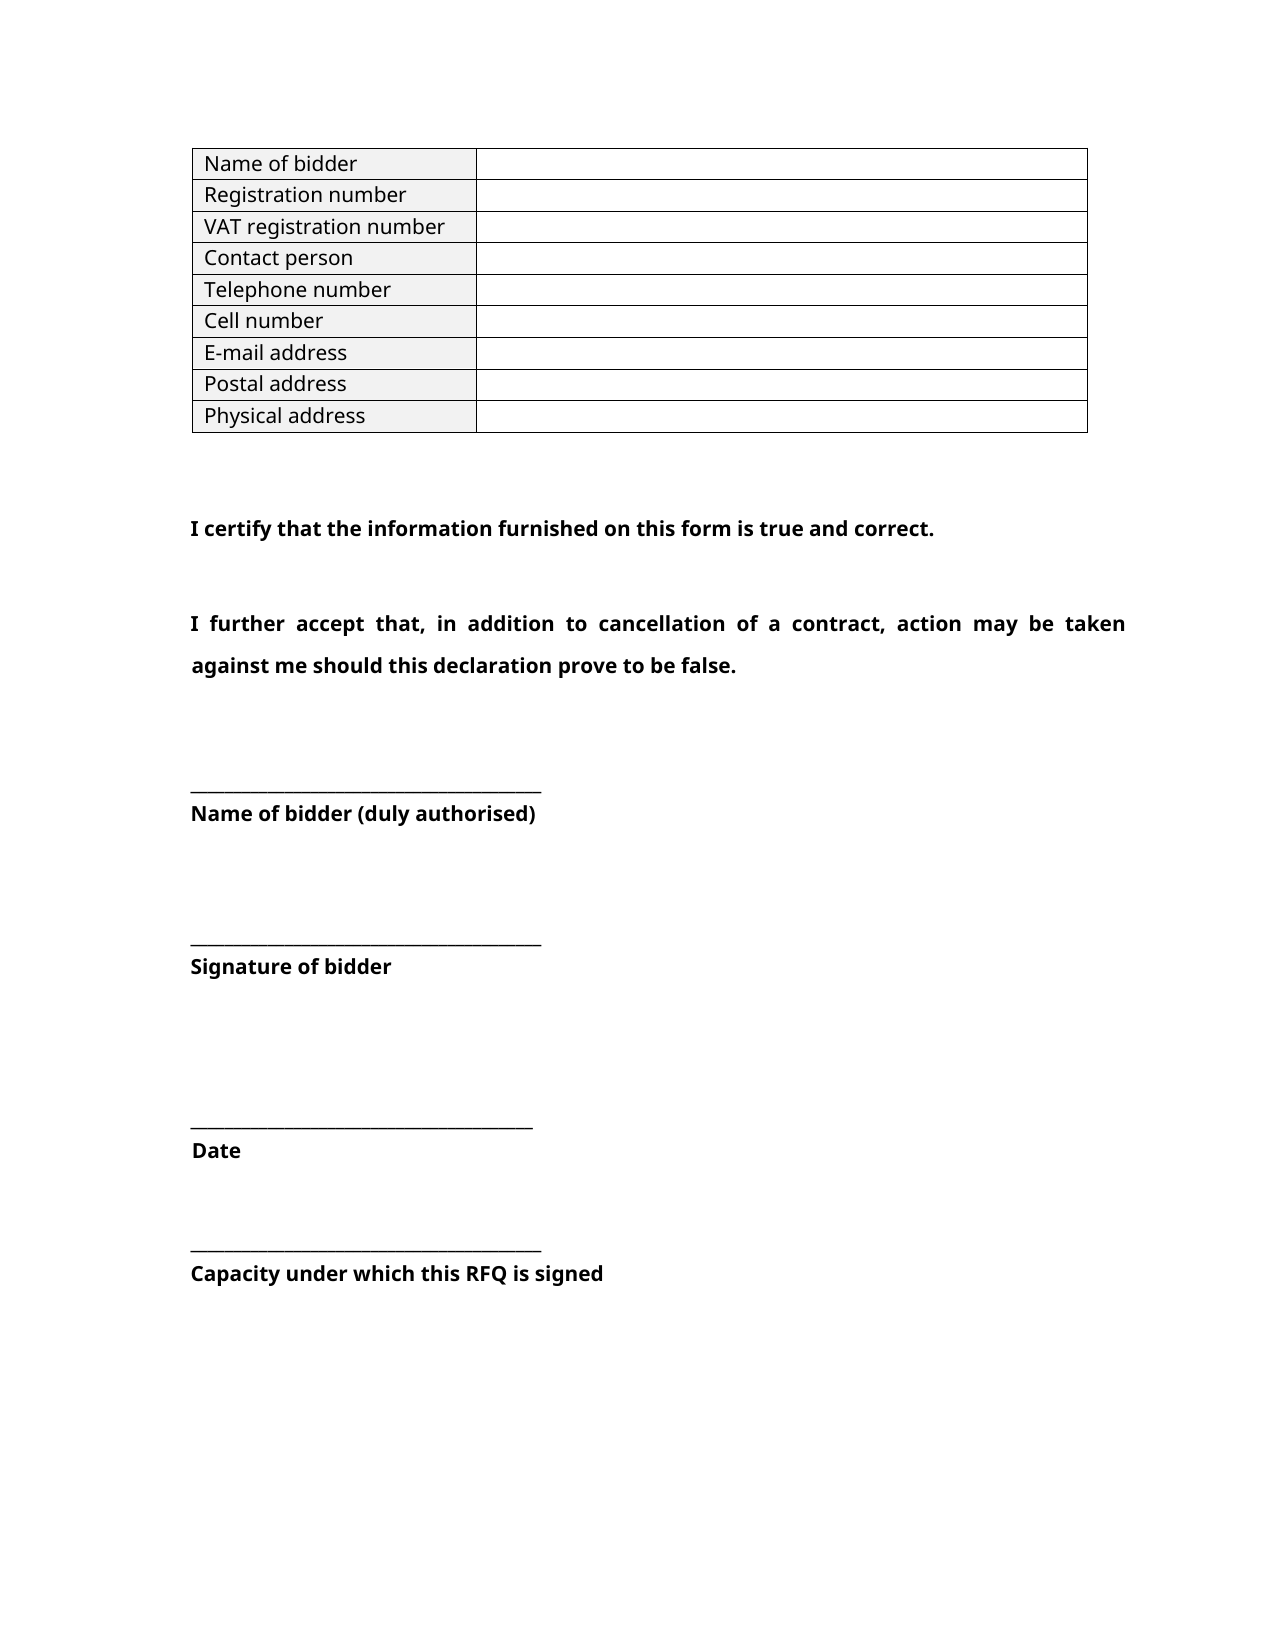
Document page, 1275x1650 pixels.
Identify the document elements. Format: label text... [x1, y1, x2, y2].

text Date [148, 1136, 1127, 1164]
text ________________________________________ [190, 1104, 1127, 1133]
table_cell Contact person [193, 243, 476, 274]
text I certify that the information furnished on this form is true and correct. [190, 514, 1127, 543]
table_header Name of bidder [193, 149, 476, 179]
table_cell VAT registration number [193, 212, 476, 242]
table_cell Registration number [193, 180, 476, 211]
text Name of bidder (duly authorised) [190, 799, 1127, 828]
table_cell [477, 370, 1087, 400]
table_cell [477, 275, 1087, 305]
table_cell Physical address [193, 401, 476, 432]
text _________________________________________ [190, 1227, 1127, 1256]
text Capacity under which this RFQ is signed [190, 1259, 1127, 1287]
table_cell [477, 212, 1087, 242]
table_cell [477, 180, 1087, 211]
text _________________________________________ [190, 768, 1127, 797]
table_cell [477, 306, 1087, 337]
table_cell Cell number [193, 306, 476, 337]
table_cell [477, 243, 1087, 274]
table_cell E-mail address [193, 338, 476, 368]
table_cell [477, 401, 1087, 432]
text _________________________________________ [190, 921, 1127, 950]
table_cell Postal address [193, 370, 476, 400]
table_header [477, 149, 1087, 179]
text I further accept that, in addition to cancellation of a contract, action may be taken against me should this declaration prove to be false. [190, 609, 1127, 680]
table_cell [477, 338, 1087, 368]
text Signature of bidder [190, 952, 1127, 981]
table_cell Telephone number [193, 275, 476, 305]
